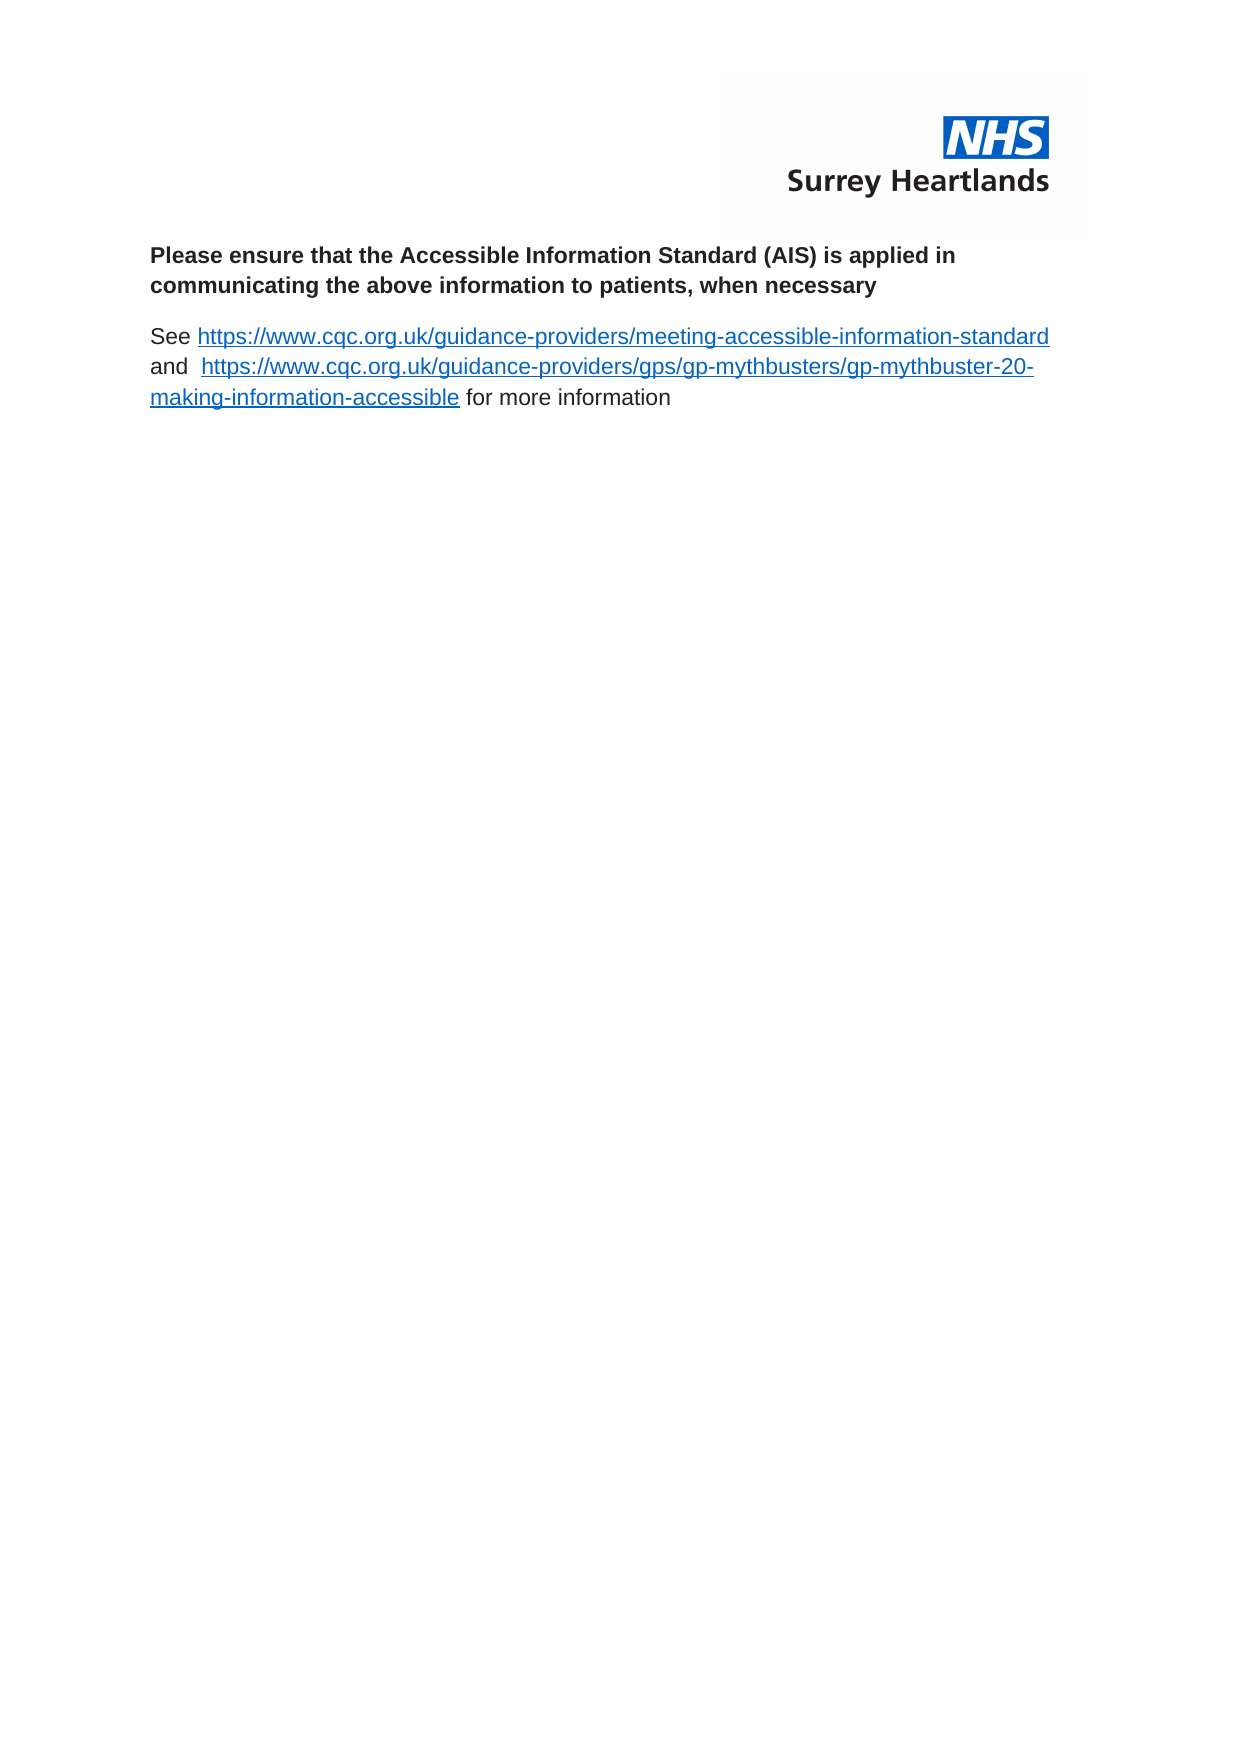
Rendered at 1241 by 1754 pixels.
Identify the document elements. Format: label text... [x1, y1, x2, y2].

text Please ensure that the Accessible Information Standard (AIS) is applied in communicating the above information to patients, when necessary [150, 242, 1090, 298]
picture [717, 73, 1091, 242]
text See https://www.cqc.org.uk/guidance-providers/meeting-accessible-information-standard and https://www.cqc.org.uk/guidance-providers/gps/gp-mythbusters/gp-mythbuster-20-making-information-accessible for more information [150, 323, 1090, 410]
